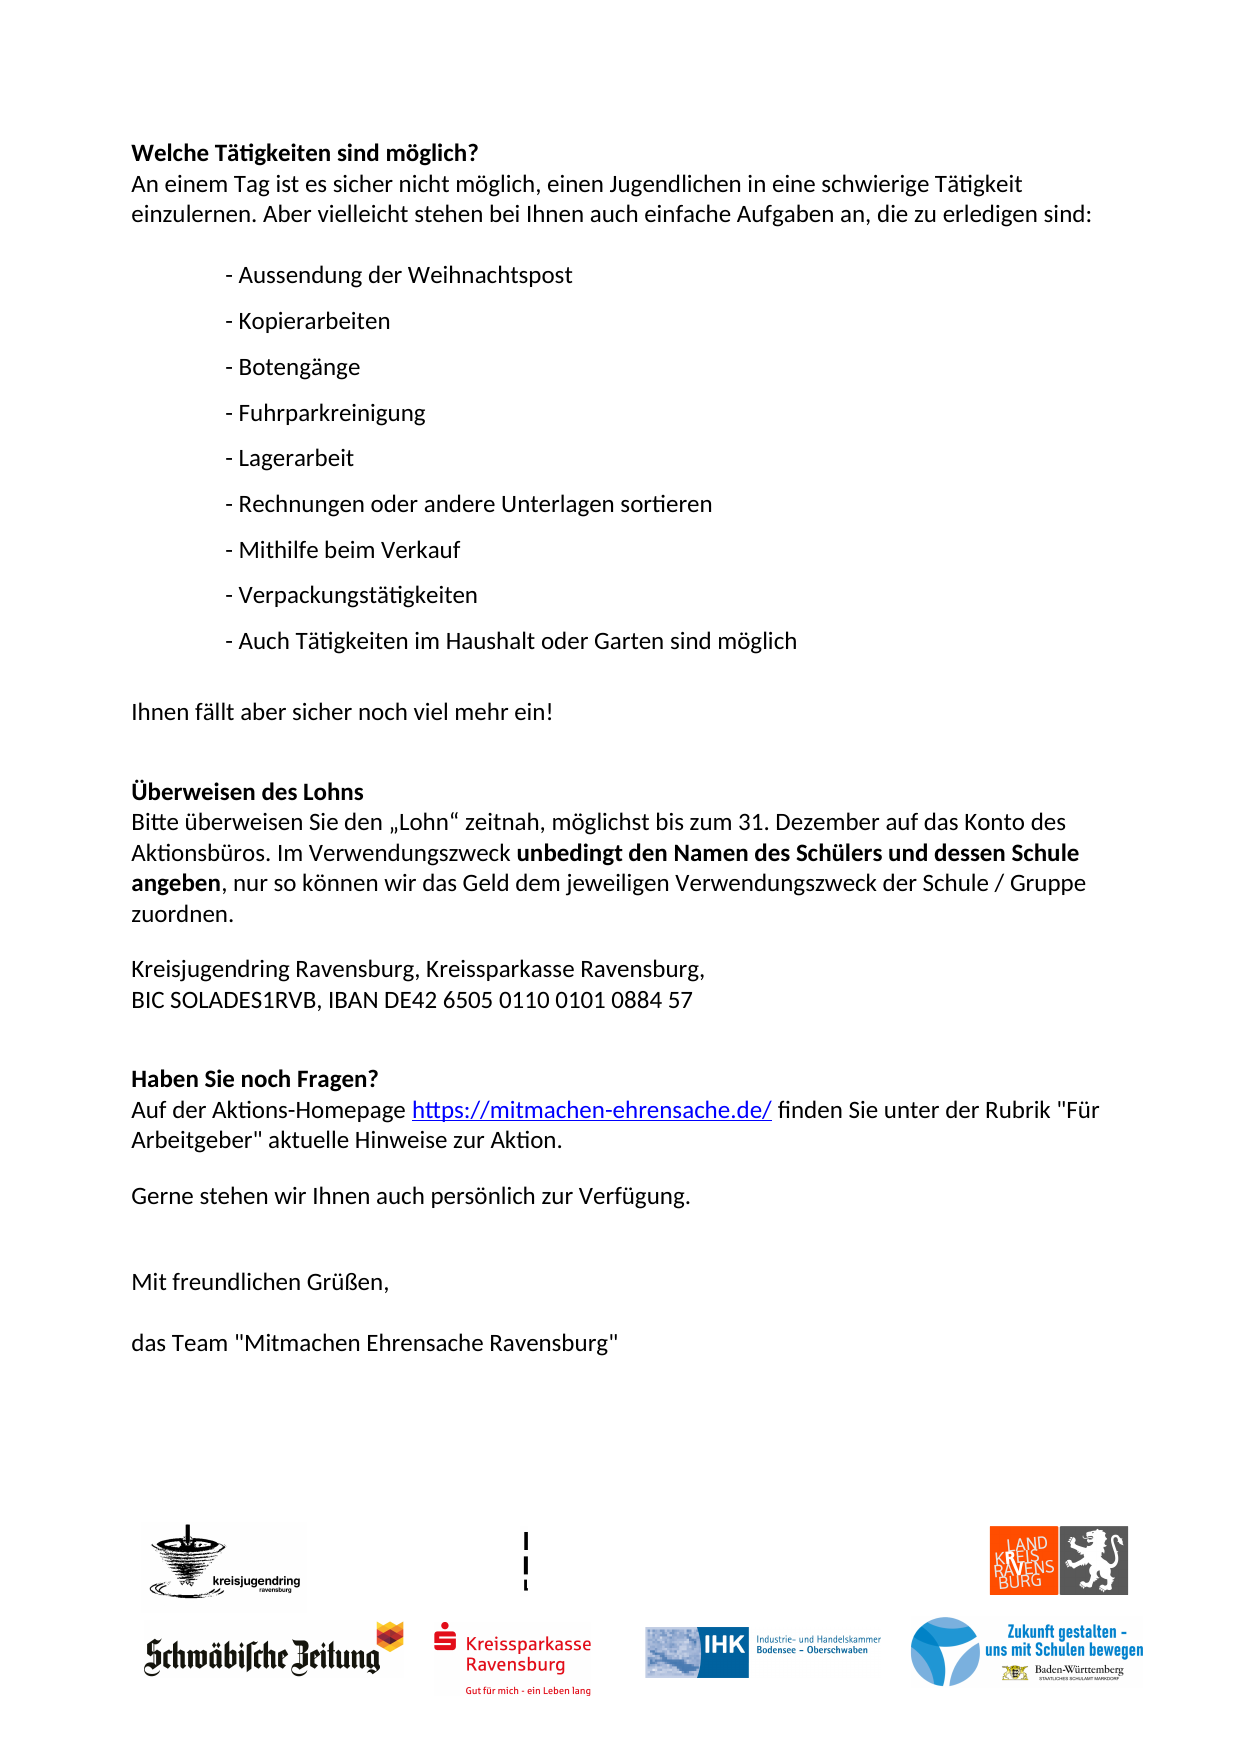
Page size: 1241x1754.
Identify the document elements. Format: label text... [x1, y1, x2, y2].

picture [141, 1522, 308, 1613]
picture [434, 1622, 591, 1696]
picture [143, 1620, 405, 1678]
text Gerne stehen wir Ihnen auch persönlich zur Verfügung. [131, 1180, 1144, 1210]
picture [989, 1526, 1129, 1595]
text Ihnen fällt aber sicher noch viel mehr ein! [131, 696, 1144, 751]
text Überweisen des Lohns Bitte überweisen Sie den „Lohn“ zeitnah, möglichst bis zum 31. Dezember auf das Konto des Aktionsbüros. Im Verwendungszweck unbedingt den Namen des Schülers und dessen Schule angeben, nur so können wir das Geld dem jeweiligen Verwendungszweck der Schule / Gruppe zuordnen. [131, 776, 1144, 928]
text - Auch Tätigkeiten im Haushalt oder Garten sind möglich [225, 625, 1144, 656]
picture [910, 1616, 1144, 1688]
text Haben Sie noch Fragen? Auf der Aktions-Homepage https://mitmachen-ehrensache.de/ finden Sie unter der Rubrik "Für Arbeitgeber" aktuelle Hinweise zur Aktion. [131, 1063, 1144, 1155]
text - Mithilfe beim Verkauf [225, 534, 1144, 564]
text - Fuhrparkreinigung [225, 397, 1144, 427]
picture [645, 1627, 882, 1678]
text Mit freundlichen Grüßen, [131, 1266, 1144, 1296]
text - Rechnungen oder andere Unterlagen sortieren [225, 488, 1144, 519]
text - Botengänge [225, 351, 1144, 381]
text Welche Tätigkeiten sind möglich? An einem Tag ist es sicher nicht möglich, einen Jugendlichen in eine schwierige Tätigkeit einzulernen. Aber vielleicht stehen bei Ihnen auch einfache Aufgaben an, die zu erledigen sind: [131, 137, 1144, 229]
text - Verpackungstätigkeiten [225, 579, 1144, 610]
text Kreisjugendring Ravensburg, Kreissparkasse Ravensburg, BIC SOLADES1RVB, IBAN DE42 6505 0110 0101 0884 57 [131, 953, 1144, 1038]
text das Team "Mitmachen Ehrensache Ravensburg" [131, 1327, 1144, 1357]
text - Lagerarbeit [225, 442, 1144, 473]
text - Kopierarbeiten [225, 305, 1144, 336]
picture [520, 1526, 527, 1597]
text - Aussendung der Weihnachtspost [225, 259, 1144, 290]
